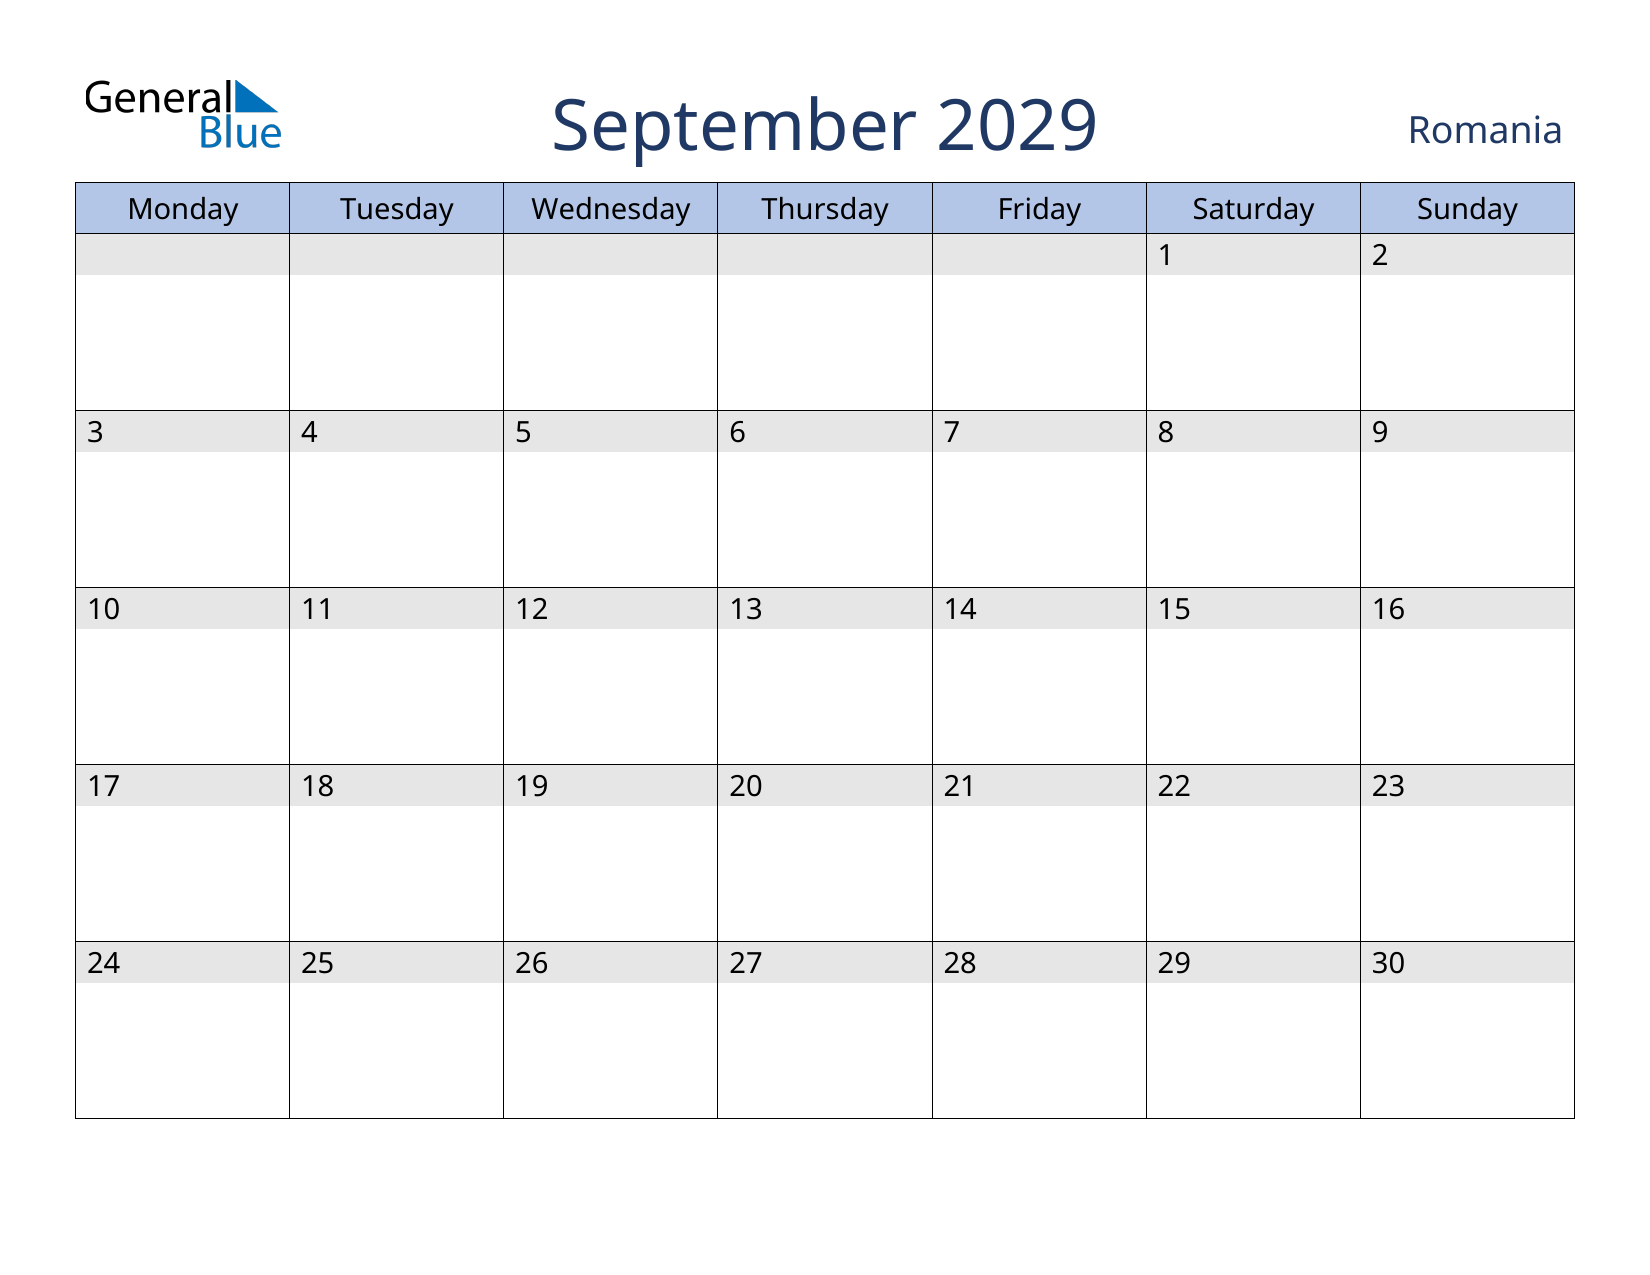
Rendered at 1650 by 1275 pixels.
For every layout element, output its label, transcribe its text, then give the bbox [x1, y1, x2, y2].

table_cell Monday [76, 183, 289, 233]
table_cell [718, 275, 932, 410]
table_header September 2029 [504, 75, 1146, 182]
table_cell 18 [290, 765, 503, 806]
table_cell 9 [1361, 411, 1574, 452]
table_cell Tuesday [290, 183, 503, 233]
table_cell [1361, 629, 1574, 764]
table_cell [290, 452, 503, 587]
table_cell [76, 234, 289, 275]
table_header [76, 75, 503, 182]
table_cell [504, 629, 717, 764]
table_cell [290, 983, 503, 1118]
table_cell 7 [933, 411, 1146, 452]
table_cell [1147, 629, 1360, 764]
table_cell [933, 629, 1146, 764]
table_cell [290, 629, 503, 764]
table_cell [504, 234, 717, 275]
table_cell [76, 275, 289, 410]
table_cell [933, 275, 1146, 410]
table_cell 23 [1361, 765, 1574, 806]
table_cell 12 [504, 588, 717, 629]
table_cell [76, 629, 289, 764]
table_cell 8 [1147, 411, 1360, 452]
table_cell [504, 806, 717, 941]
table_cell [76, 806, 289, 941]
table_cell 20 [718, 765, 932, 806]
table_cell Sunday [1361, 183, 1574, 233]
table_cell [76, 452, 289, 587]
table_cell 28 [933, 942, 1146, 983]
table_cell 5 [504, 411, 717, 452]
table_cell 29 [1147, 942, 1360, 983]
table_cell Thursday [718, 183, 932, 233]
table_cell [933, 806, 1146, 941]
table_cell [933, 452, 1146, 587]
table_cell [1147, 452, 1360, 587]
table_cell [504, 983, 717, 1118]
table_cell [1147, 983, 1360, 1118]
table_cell Friday [933, 183, 1146, 233]
table_cell 15 [1147, 588, 1360, 629]
table_cell 2 [1361, 234, 1574, 275]
table_cell 27 [718, 942, 932, 983]
table_cell Saturday [1147, 183, 1360, 233]
table_cell 19 [504, 765, 717, 806]
table_cell [290, 234, 503, 275]
table_cell 11 [290, 588, 503, 629]
table_cell [1361, 275, 1574, 410]
table_header Romania [1146, 75, 1574, 182]
table_cell [718, 629, 932, 764]
table_cell 3 [76, 411, 289, 452]
picture [86, 80, 281, 148]
table_cell 14 [933, 588, 1146, 629]
table_cell [933, 234, 1146, 275]
table_cell [1147, 275, 1360, 410]
table_cell 21 [933, 765, 1146, 806]
table_cell [1361, 806, 1574, 941]
table_cell [718, 806, 932, 941]
table_cell 16 [1361, 588, 1574, 629]
table_cell 6 [718, 411, 932, 452]
table_cell 13 [718, 588, 932, 629]
table_cell 4 [290, 411, 503, 452]
table_cell 24 [76, 942, 289, 983]
table_cell [504, 275, 717, 410]
table_cell [933, 983, 1146, 1118]
table_cell 26 [504, 942, 717, 983]
table_cell 10 [76, 588, 289, 629]
table_cell [1361, 983, 1574, 1118]
table_cell Wednesday [504, 183, 717, 233]
table_cell 22 [1147, 765, 1360, 806]
table_cell 17 [76, 765, 289, 806]
table_cell [1147, 806, 1360, 941]
table_cell [718, 234, 932, 275]
table_cell 30 [1361, 942, 1574, 983]
table_cell [718, 452, 932, 587]
table_cell [290, 275, 503, 410]
table_cell 25 [290, 942, 503, 983]
table_cell [76, 983, 289, 1118]
table_cell [504, 452, 717, 587]
table_cell [290, 806, 503, 941]
table_cell [1361, 452, 1574, 587]
table_cell 1 [1147, 234, 1360, 275]
table_cell [718, 983, 932, 1118]
